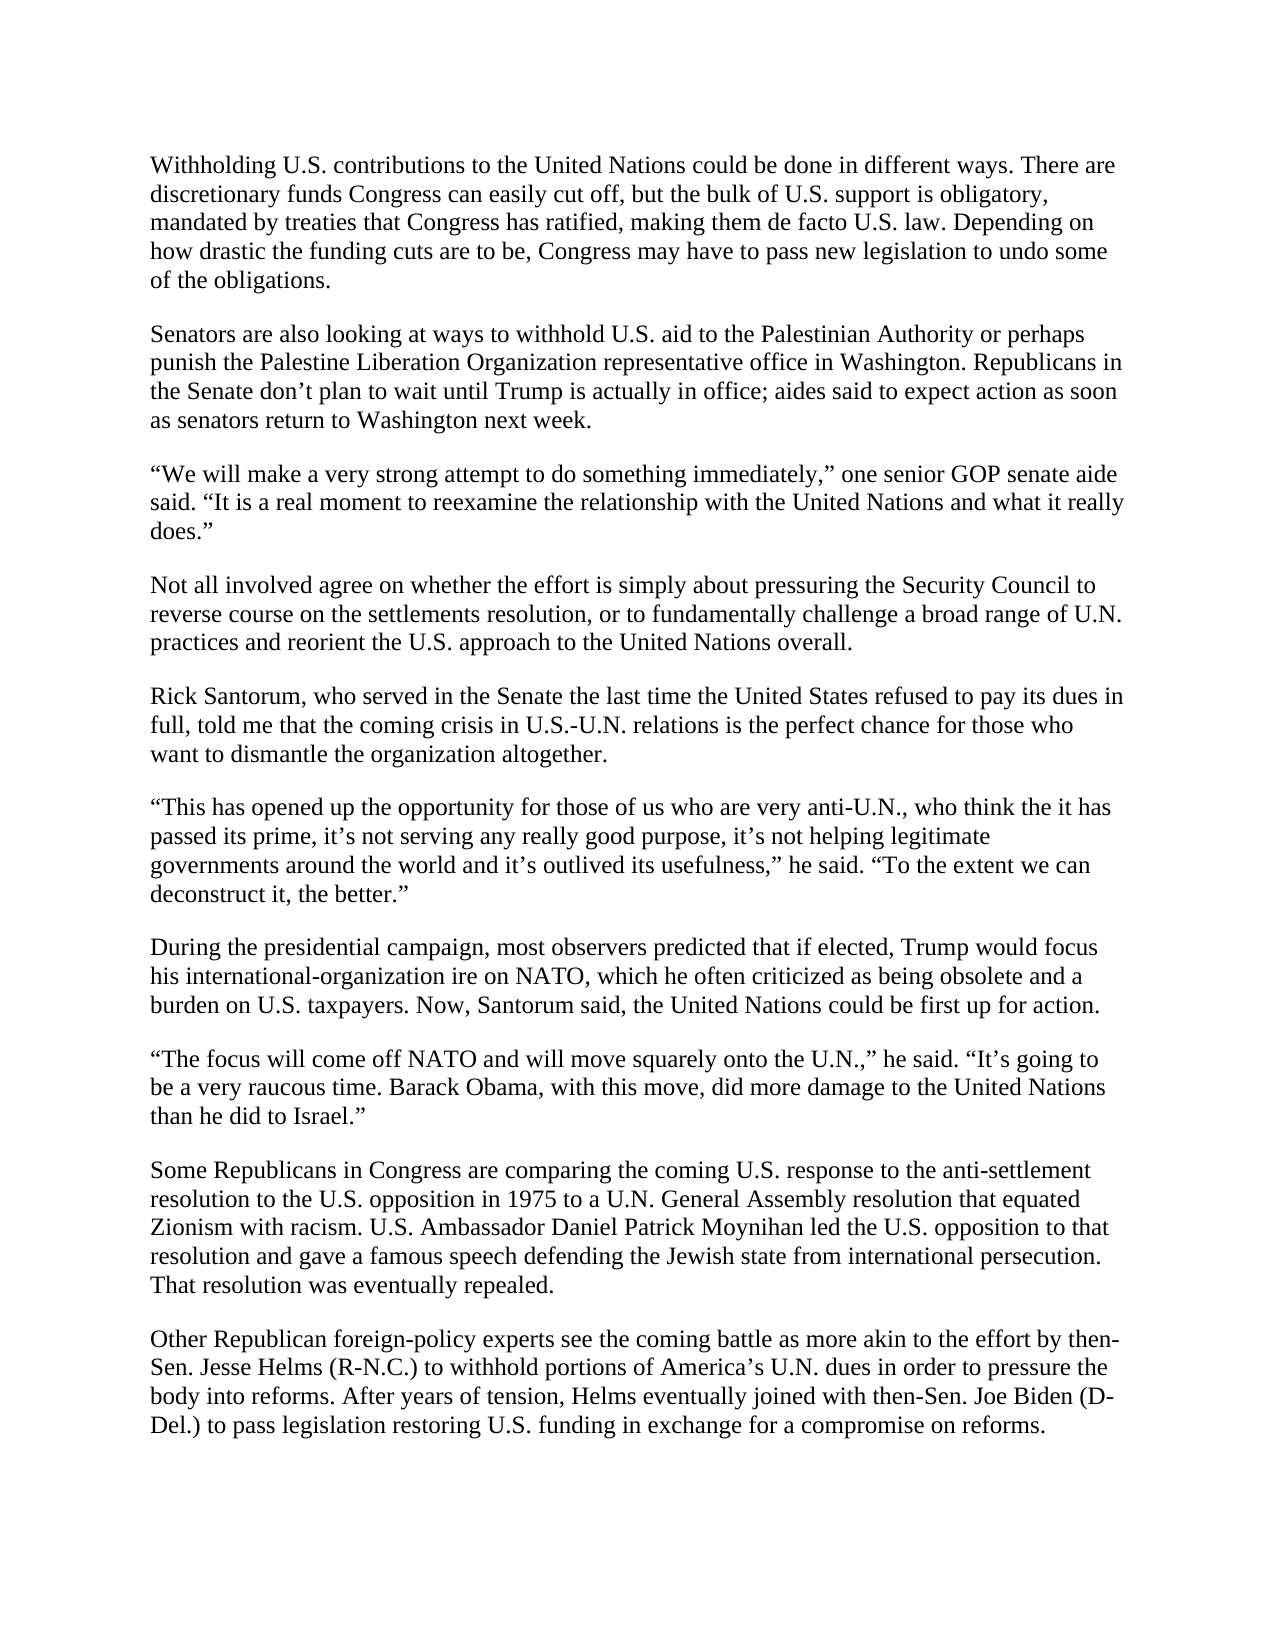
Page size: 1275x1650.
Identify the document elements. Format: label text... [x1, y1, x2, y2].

text During the presidential campaign, most observers predicted that if elected, Trump would focus his international-organization ire on NATO, which he often criticized as being obsolete and a burden on U.S. taxpayers. Now, Santorum said, the United Nations could be first up for action. [150, 932, 1125, 1019]
text Some Republicans in Congress are comparing the coming U.S. response to the anti-settlement resolution to the U.S. opposition in 1975 to a U.N. General Assembly resolution that equated Zionism with racism. U.S. Ambassador Daniel Patrick Moynihan led the U.S. opposition to that resolution and gave a famous speech defending the Jewish state from international persecution. That resolution was eventually repealed. [150, 1155, 1125, 1299]
text “We will make a very strong attempt to do something immediately,” one senior GOP senate aide said. “It is a real moment to reexamine the relationship with the United Nations and what it really does.” [150, 459, 1125, 545]
text Other Republican foreign-policy experts see the coming battle as more akin to the effort by then-Sen. Jesse Helms (R-N.C.) to withhold portions of America’s U.N. dues in order to pressure the body into reforms. After years of tension, Helms eventually joined with then-Sen. Joe Biden (D-Del.) to pass legislation restoring U.S. funding in exchange for a compromise on reforms. [150, 1324, 1125, 1439]
text Not all involved agree on whether the effort is simply about pressuring the Security Council to reverse course on the settlements resolution, or to fundamentally challenge a broad range of U.N. practices and reorient the U.S. approach to the United Nations overall. [150, 570, 1125, 656]
text Senators are also looking at ways to withhold U.S. aid to the Palestinian Authority or perhaps punish the Palestine Liberation Organization representative office in Washington. Republicans in the Senate don’t plan to wait until Trump is actually in office; aides said to expect action as soon as senators return to Washington next week. [150, 319, 1125, 434]
text Withholding U.S. contributions to the United Nations could be done in different ways. There are discretionary funds Congress can easily cut off, but the bulk of U.S. support is obligatory, mandated by treaties that Congress has ratified, making them de facto U.S. law. Depending on how drastic the funding cuts are to be, Congress may have to pass new legislation to undo some of the obligations. [150, 150, 1125, 294]
text “This has opened up the opportunity for those of us who are very anti-U.N., who think the it has passed its prime, it’s not serving any really good purpose, it’s not helping legitimate governments around the world and it’s outlived its usefulness,” he said. “To the extent we can deconstruct it, the better.” [150, 792, 1125, 907]
text Rick Santorum, who served in the Senate the last time the United States refused to pay its dues in full, told me that the coming crisis in U.S.-U.N. relations is the perfect chance for those who want to dismantle the organization altogether. [150, 681, 1125, 767]
text “The focus will come off NATO and will move squarely onto the U.N.,” he said. “It’s going to be a very raucous time. Barack Obama, with this move, did more damage to the United Nations than he did to Israel.” [150, 1044, 1125, 1130]
